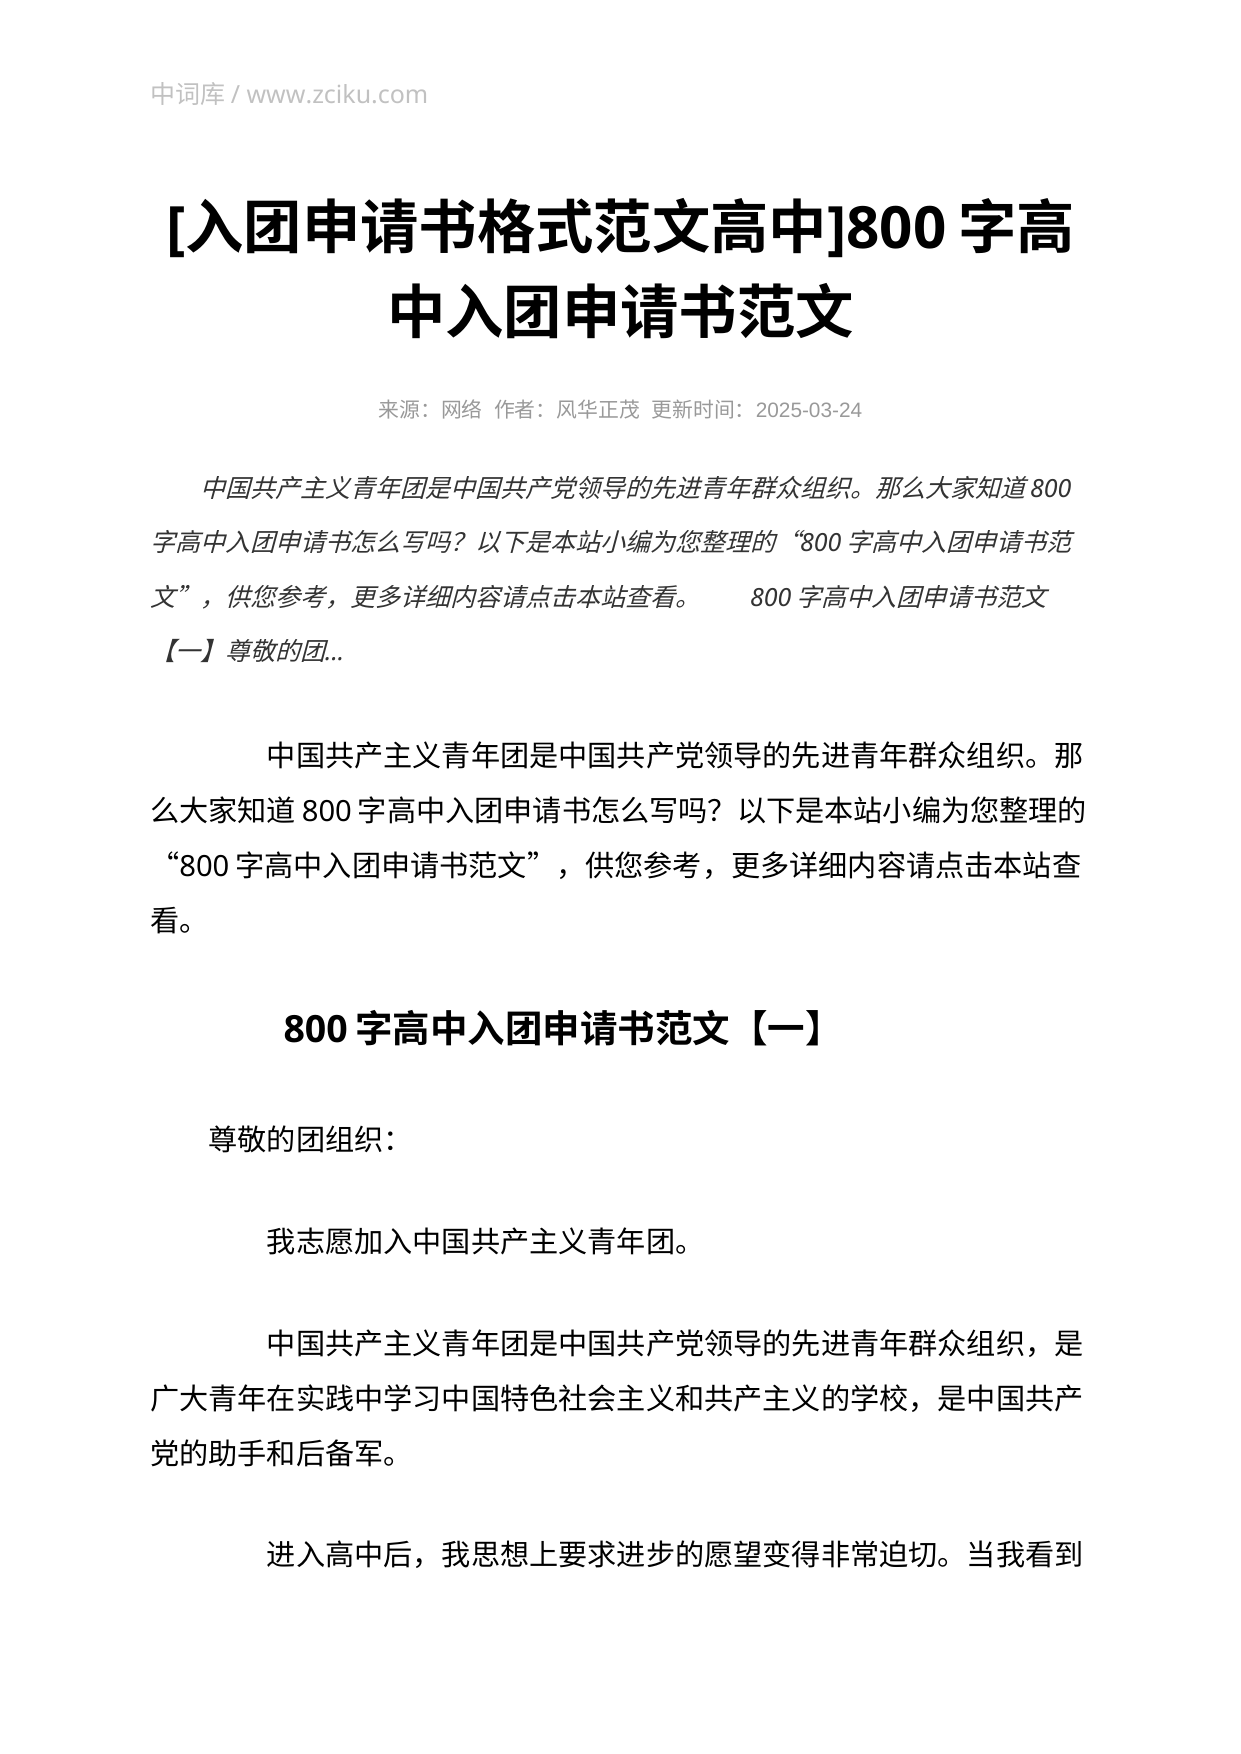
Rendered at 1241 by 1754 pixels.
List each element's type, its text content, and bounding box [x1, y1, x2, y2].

text 中国共产主义青年团是中国共产党领导的先进青年群众组织。那么大家知道800字高中入团申请书怎么写吗？以下是本站小编为您整理的“800字高中入团申请书范文”，供您参考，更多详细内容请点击本站查看。 800字高中入团申请书范文【一】尊敬的团... [150, 468, 1090, 668]
text 中国共产主义青年团是中国共产党领导的先进青年群众组织。那么大家知道800字高中入团申请书怎么写吗？以下是本站小编为您整理的“800字高中入团申请书范文”，供您参考，更多详细内容请点击本站查看。 [150, 733, 1090, 940]
subtitle [入团申请书格式范文高中]800字高中入团申请书范文 [150, 181, 1090, 351]
text 尊敬的团组织： [150, 1117, 1090, 1159]
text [150, 1532, 1090, 1574]
text 我志愿加入中国共产主义青年团。 [150, 1219, 1090, 1261]
text 800字高中入团申请书范文【一】 [150, 999, 1090, 1054]
text 中国共产主义青年团是中国共产党领导的先进青年群众组织，是广大青年在实践中学习中国特色社会主义和共产主义的学校，是中国共产党的助手和后备军。 [150, 1320, 1090, 1472]
text 来源：网络 作者：风华正茂 更新时间：2025-03-24 [150, 397, 1090, 421]
